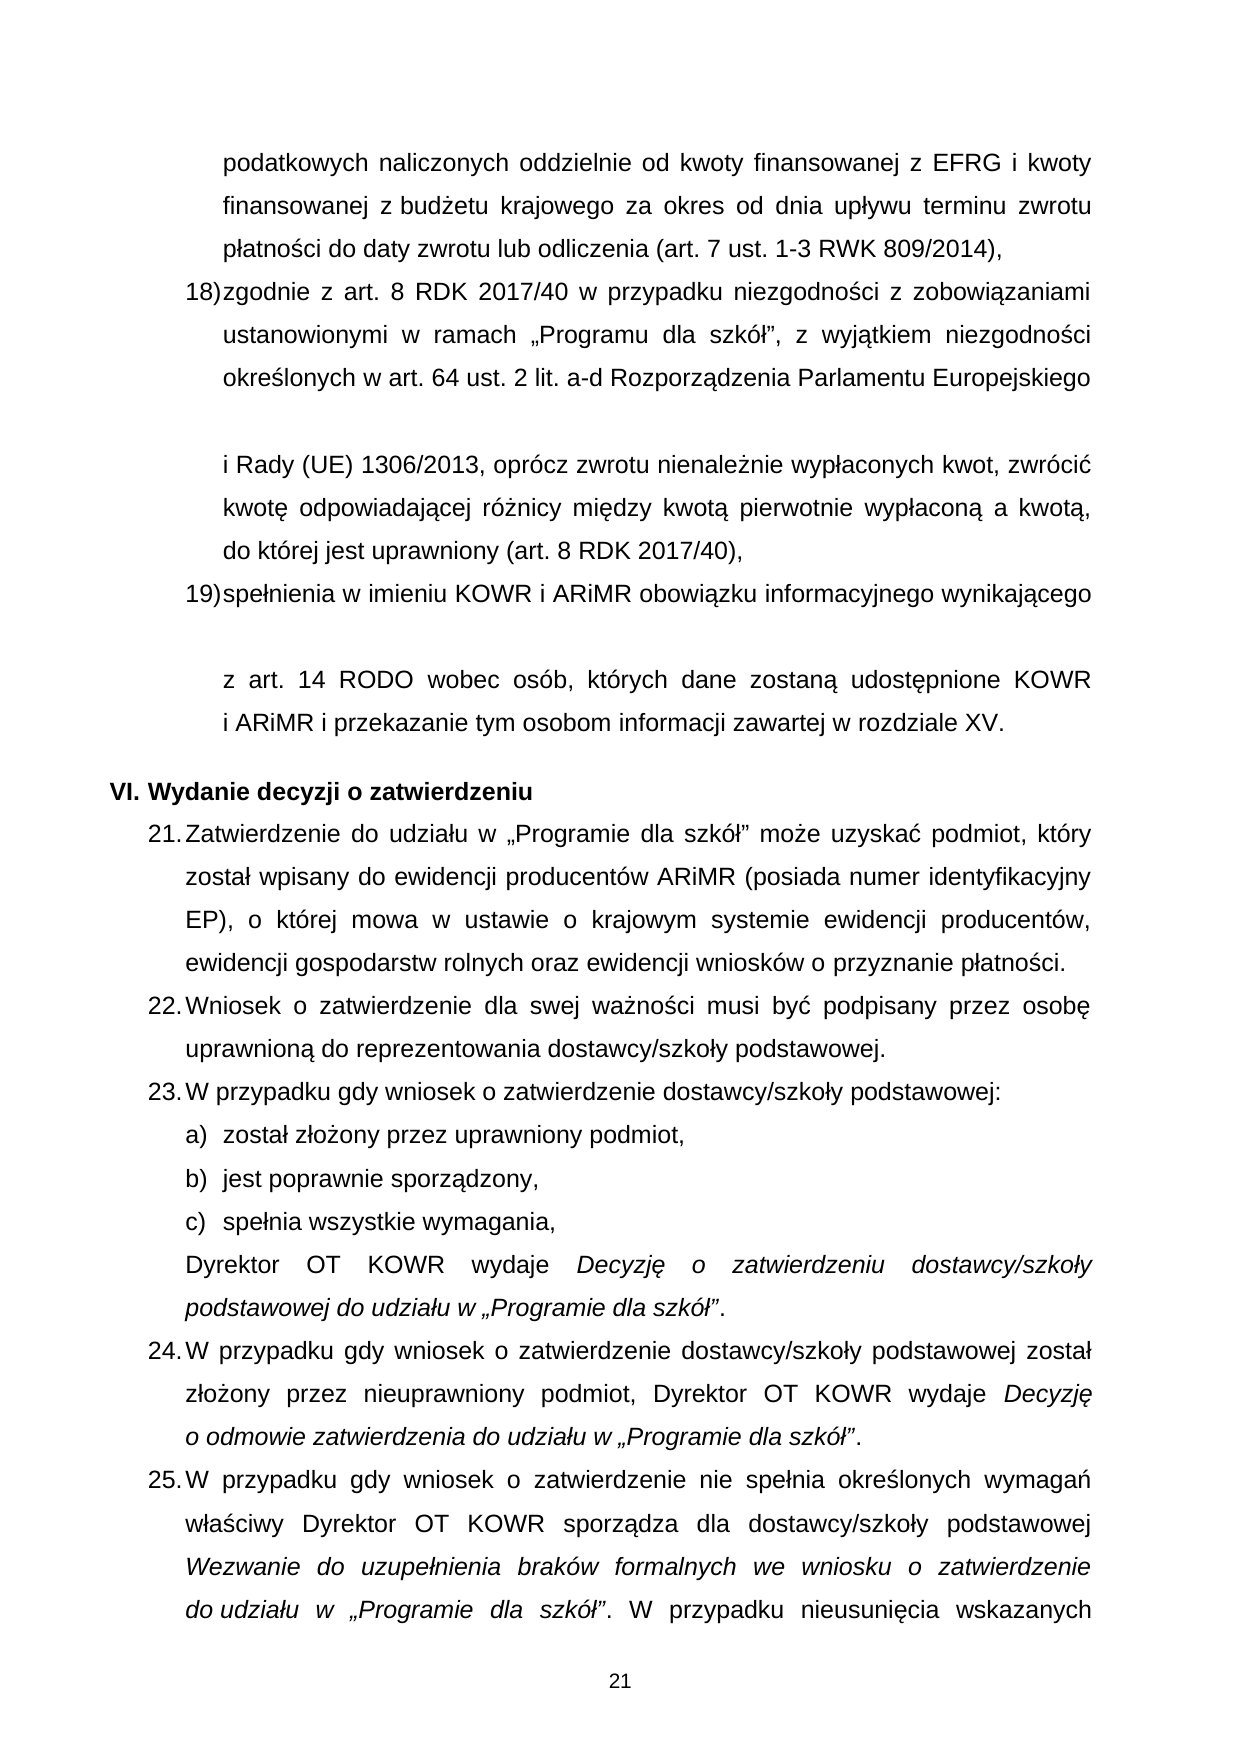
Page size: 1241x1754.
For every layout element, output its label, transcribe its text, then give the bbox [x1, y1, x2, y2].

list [148, 1466, 1092, 1624]
list Zatwierdzenie do udziału w „Programie dla szkół” może uzyskać podmiot, który został wpisany do ewidencji producentów ARiMR (posiada numer identyfikacyjny EP), o której mowa w ustawie o krajowym systemie ewidencji producentów, ewidencji gospodarstw rolnych oraz ewidencji wniosków o przyznanie płatności. [148, 819, 1092, 977]
list spełnia wszystkie wymagania, [185, 1207, 1092, 1236]
list Wniosek o zatwierdzenie dla swej ważności musi być podpisany przez osobę uprawnioną do reprezentowania dostawcy/szkoły podstawowej. [148, 991, 1092, 1063]
list został złożony przez uprawniony podmiot, [185, 1121, 1092, 1149]
subtitle Wydanie decyzji o zatwierdzeniu [140, 776, 1092, 805]
list W przypadku gdy wniosek o zatwierdzenie dostawcy/szkoły podstawowej został złożony przez nieuprawniony podmiot, Dyrektor OT KOWR wydaje Decyzję o odmowie zatwierdzenia do udziału w „Programie dla szkół”. [148, 1336, 1092, 1451]
list W przypadku gdy wniosek o zatwierdzenie dostawcy/szkoły podstawowej: [148, 1077, 1092, 1106]
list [185, 148, 1092, 263]
list spełnienia w imieniu KOWR i ARiMR obowiązku informacyjnego wynikającego z art. 14 RODO wobec osób, których dane zostaną udostępnione KOWR i ARiMR i przekazanie tym osobom informacji zawartej w rozdziale XV. [185, 579, 1092, 737]
text Dyrektor OT KOWR wydaje Decyzję o zatwierdzeniu dostawcy/szkoły podstawowej do udziału w „Programie dla szkół”. [185, 1250, 1092, 1322]
list zgodnie z art. 8 RDK 2017/40 w przypadku niezgodności z zobowiązaniami ustanowionymi w ramach „Programu dla szkół”, z wyjątkiem niezgodności określonych w art. 64 ust. 2 lit. a-d Rozporządzenia Parlamentu Europejskiego i Rady (UE) 1306/2013, oprócz zwrotu nienależnie wypłaconych kwot, zwrócić kwotę odpowiadającej różnicy między kwotą pierwotnie wypłaconą a kwotą, do której jest uprawniony (art. 8 RDK 2017/40), [185, 277, 1092, 564]
list jest poprawnie sporządzony, [185, 1164, 1092, 1192]
